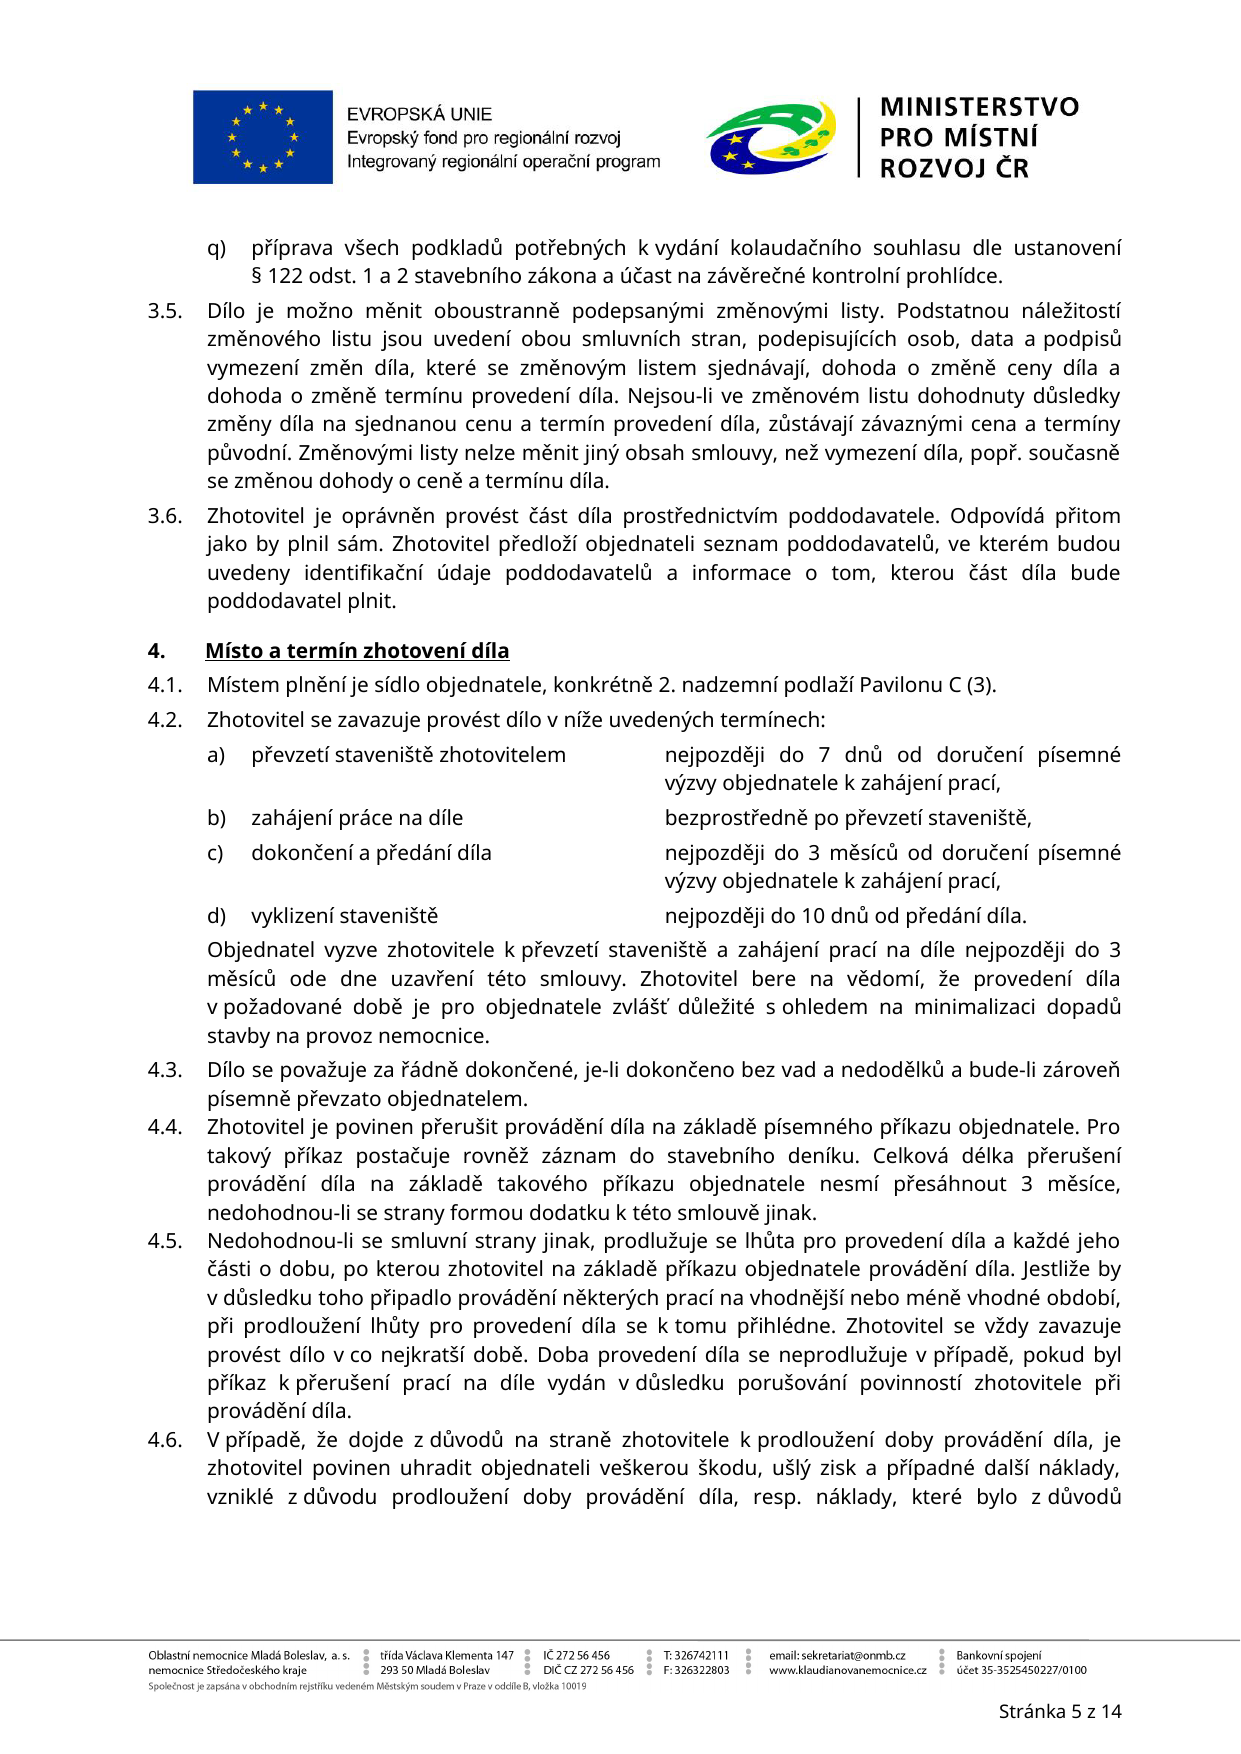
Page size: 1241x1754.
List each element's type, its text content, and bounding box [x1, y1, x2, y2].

subtitle zahájení práce na díle bezprostředně po převzetí staveniště, [207, 803, 1122, 831]
subtitle Zhotovitel je povinen přerušit provádění díla na základě písemného příkazu objednatele. Pro takový příkaz postačuje rovněž záznam do stavebního deníku. Celková délka přerušení provádění díla na základě takového příkazu objednatele nesmí přesáhnout 3 měsíce, nedohodnou-li se strany formou dodatku k této smlouvě jinak. [148, 1112, 1122, 1226]
subtitle vyklizení staveniště nejpozději do 10 dnů od předání díla. [207, 901, 1122, 929]
subtitle Dílo je možno měnit oboustranně podepsanými změnovými listy. Podstatnou náležitostí změnového listu jsou uvedení obou smluvních stran, podepisujících osob, data a podpisů vymezení změn díla, které se změnovým listem sjednávají, dohoda o změně ceny díla a dohoda o změně termínu provedení díla. Nejsou-li ve změnovém listu dohodnuty důsledky změny díla na sjednanou cenu a termín provedení díla, zůstávají závaznými cena a termíny původní. Změnovými listy nelze měnit jiný obsah smlouvy, než vymezení díla, popř. současně se změnou dohody o ceně a termínu díla. [148, 296, 1122, 495]
subtitle Dílo se považuje za řádně dokončené, je-li dokončeno bez vad a nedodělků a bude-li zároveň písemně převzato objednatelem. [148, 1055, 1122, 1112]
subtitle převzetí staveniště zhotovitelem nejpozději do 7 dnů od doručení písemné výzvy objednatele k zahájení prací, [207, 740, 1122, 797]
subtitle příprava všech podkladů potřebných k vydání kolaudačního souhlasu dle ustanovení § 122 odst. 1 a 2 stavebního zákona a účast na závěrečné kontrolní prohlídce. [207, 233, 1122, 289]
subtitle Zhotovitel se zavazuje provést dílo v níže uvedených termínech: [148, 705, 1122, 733]
subtitle Nedohodnou-li se smluvní strany jinak, prodlužuje se lhůta pro provedení díla a každé jeho části o dobu, po kterou zhotovitel na základě příkazu objednatele provádění díla. Jestliže by v důsledku toho připadlo provádění některých prací na vhodnější nebo méně vhodné období, při prodloužení lhůty pro provedení díla se k tomu přihlédne. Zhotovitel se vždy zavazuje provést dílo v co nejkratší době. Doba provedení díla se neprodlužuje v případě, pokud byl příkaz k přerušení prací na díle vydán v důsledku porušování povinností zhotovitele při provádění díla. [148, 1226, 1122, 1425]
picture [145, 1645, 1089, 1693]
subtitle Místo a termín zhotovení díla [148, 636, 1122, 664]
subtitle Zhotovitel je oprávněn provést část díla prostřednictvím poddodavatele. Odpovídá přitom jako by plnil sám. Zhotovitel předloží objednateli seznam poddodavatelů, ve kterém budou uvedeny identifikační údaje poddodavatelů a informace o tom, kterou část díla bude poddodavatel plnit. [148, 501, 1122, 615]
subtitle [148, 1425, 1122, 1510]
subtitle Objednatel vyzve zhotovitele k převzetí staveniště a zahájení prací na díle nejpozději do 3 měsíců ode dne uzavření této smlouvy. Zhotovitel bere na vědomí, že provedení díla v požadované době je pro objednatele zvlášť důležité s ohledem na minimalizaci dopadů stavby na provoz nemocnice. [207, 935, 1122, 1049]
subtitle dokončení a předání díla nejpozději do 3 měsíců od doručení písemné výzvy objednatele k zahájení prací, [207, 838, 1122, 894]
subtitle Místem plnění je sídlo objednatele, konkrétně 2. nadzemní podlaží Pavilonu C (3). [148, 670, 1122, 699]
